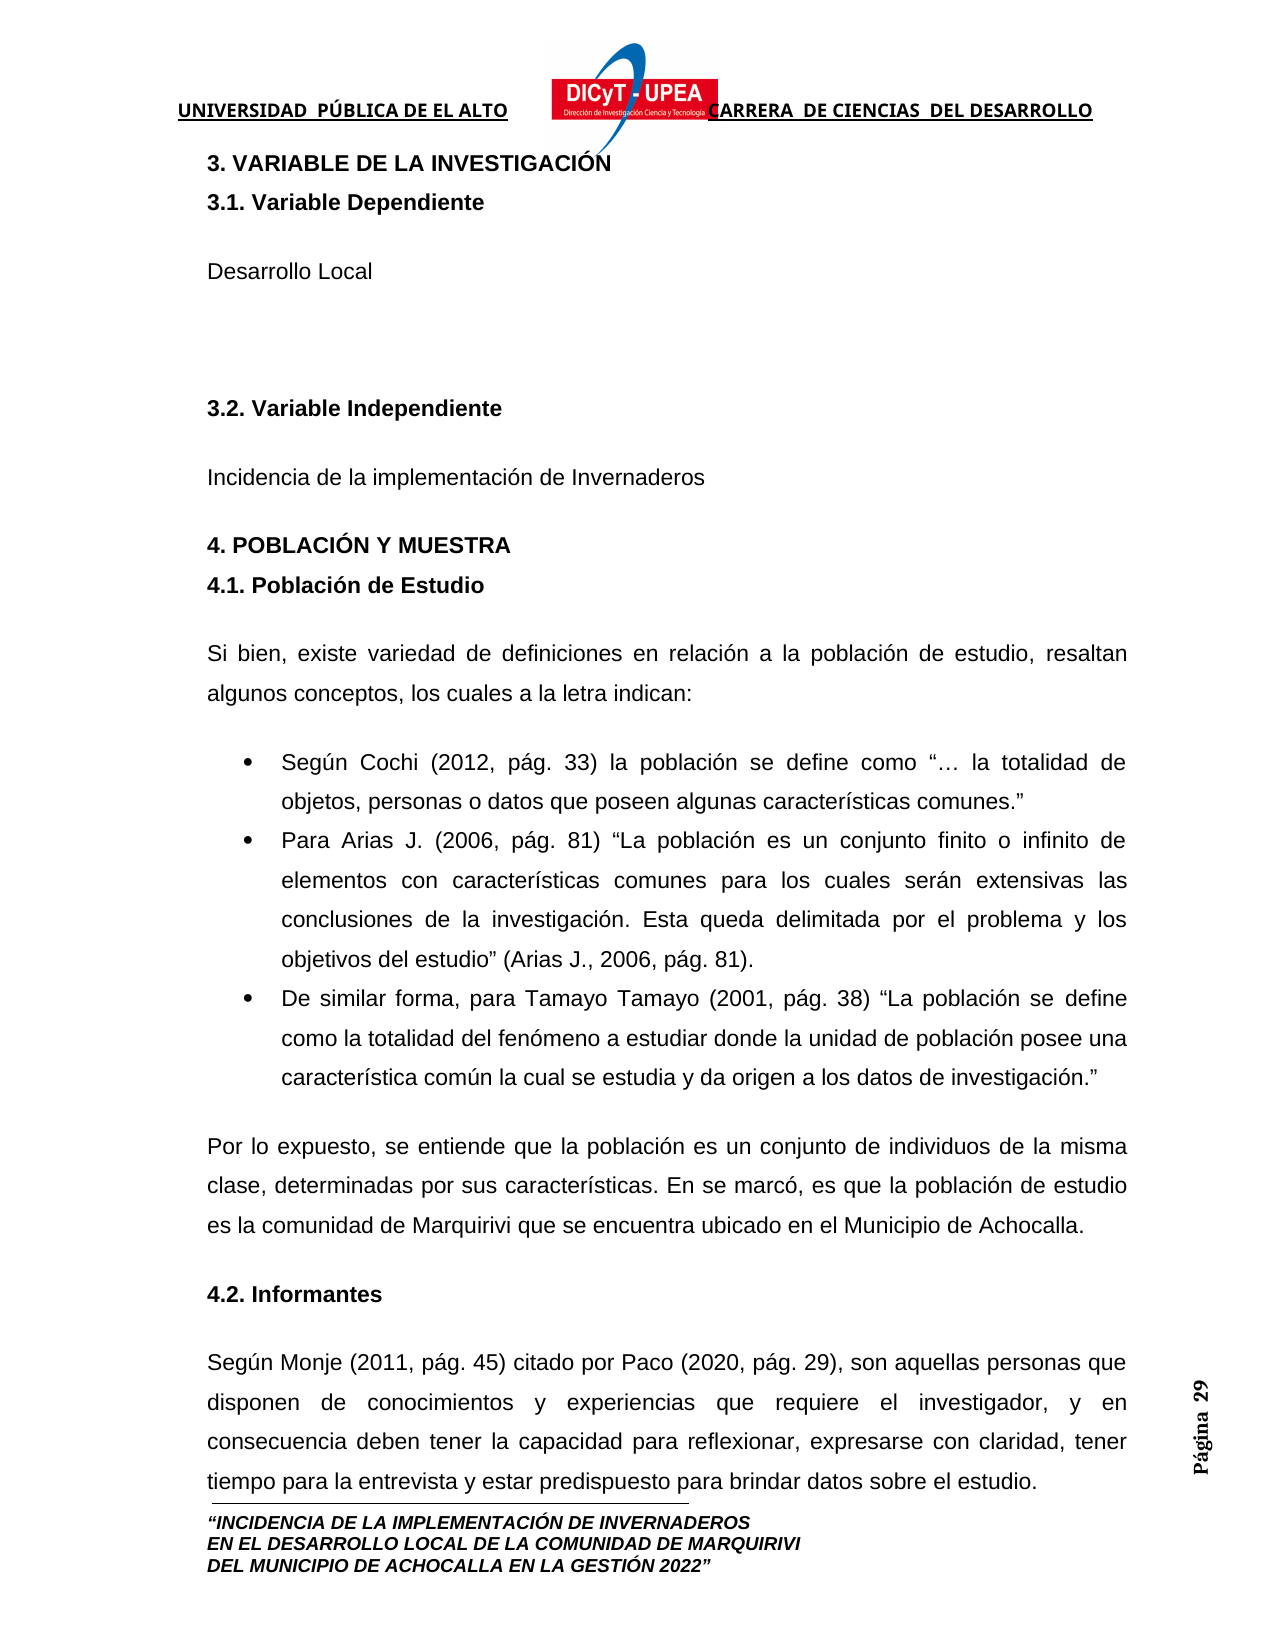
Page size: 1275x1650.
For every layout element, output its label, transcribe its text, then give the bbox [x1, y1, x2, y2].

text Según Monje (2011, pág. 45) citado por Paco (2020, pág. 29), son aquellas personas que disponen de conocimientos y experiencias que requiere el investigador, y en consecuencia deben tener la capacidad para reflexionar, expresarse con claridad, tener tiempo para la entrevista y estar predispuesto para brindar datos sobre el estudio. [207, 1349, 1127, 1494]
list Para Arias J. (2006, pág. 81) “La población es un conjunto finito o infinito de elementos con características comunes para los cuales serán extensivas las conclusiones de la investigación. Esta queda delimitada por el problema y los objetivos del estudio” (Arias J., 2006, pág. 81). [244, 827, 1127, 972]
list 4.1. Población de Estudio [207, 572, 1127, 598]
list 3.2. Variable Independiente [207, 395, 1127, 421]
picture [545, 37, 721, 149]
text Por lo expuesto, se entiende que la población es un conjunto de individuos de la misma clase, determinadas por sus características. En se marcó, es que la población de estudio es la comunidad de Marquirivi que se encuentra ubicado en el Municipio de Achocalla. [207, 1133, 1127, 1238]
list 3. VARIABLE DE LA INVESTIGACIÓN [207, 149, 1127, 176]
text Desarrollo Local [207, 258, 1127, 284]
text Incidencia de la implementación de Invernaderos [207, 464, 1127, 490]
list 4. POBLACIÓN Y MUESTRA [207, 532, 1127, 559]
list Según Cochi (2012, pág. 33) la población se define como “… la totalidad de objetos, personas o datos que poseen algunas características comunes.” [244, 748, 1127, 814]
list 3.1. Variable Dependiente [207, 189, 1127, 215]
list De similar forma, para Tamayo Tamayo (2001, pág. 38) “La población se define como la totalidad del fenómeno a estudiar donde la unidad de población posee una característica común la cual se estudia y da origen a los datos de investigación.” [244, 985, 1127, 1091]
text Si bien, existe variedad de definiciones en relación a la población de estudio, resaltan algunos conceptos, los cuales a la letra indican: [207, 640, 1127, 706]
list 4.2. Informantes [207, 1281, 1127, 1307]
